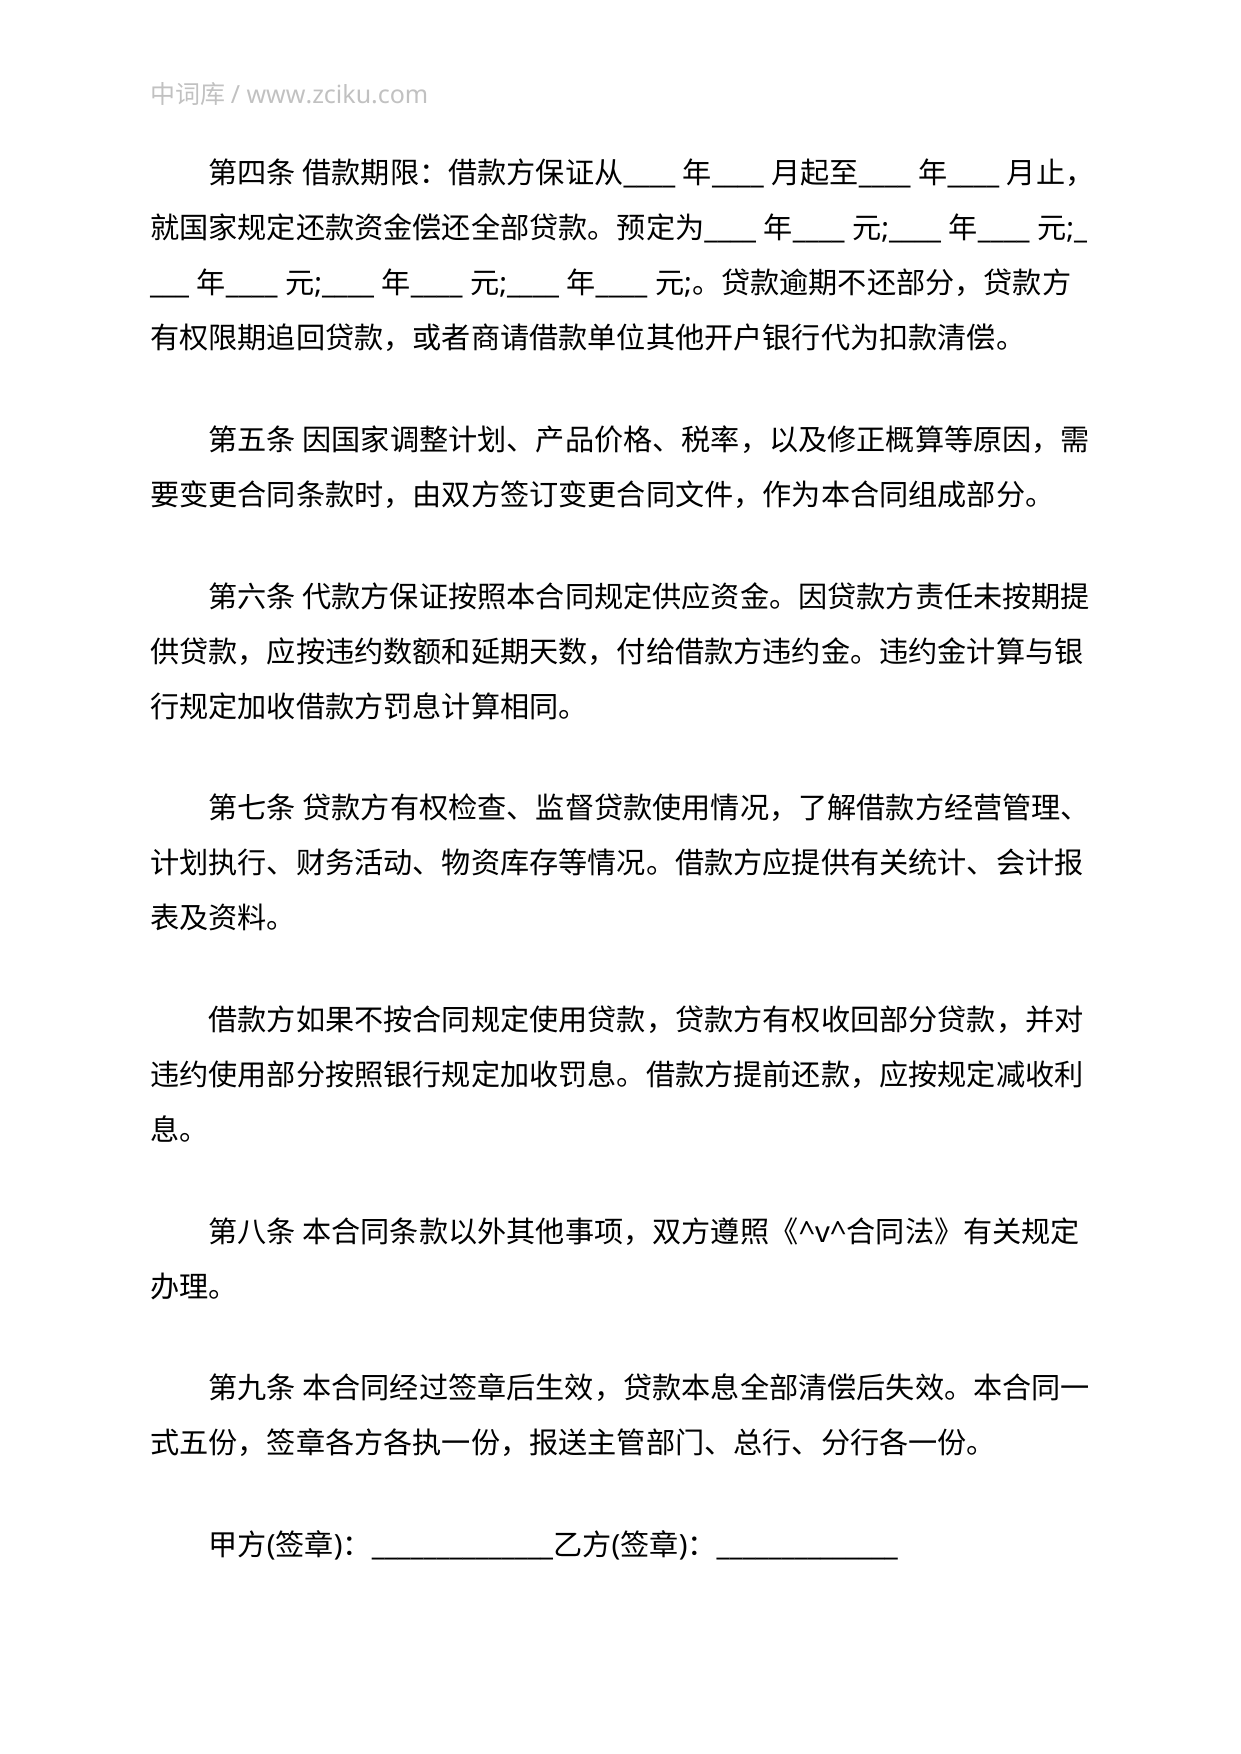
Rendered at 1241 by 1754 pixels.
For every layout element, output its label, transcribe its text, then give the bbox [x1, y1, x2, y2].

text 第七条 贷款方有权检查、监督贷款使用情况，了解借款方经营管理、计划执行、财务活动、物资库存等情况。借款方应提供有关统计、会计报表及资料。 [150, 785, 1090, 937]
text 第九条 本合同经过签章后生效，贷款本息全部清偿后失效。本合同一式五份，签章各方各执一份，报送主管部门、总行、分行各一份。 [150, 1365, 1090, 1462]
text 第四条 借款期限：借款方保证从____ 年____ 月起至____ 年____ 月止，就国家规定还款资金偿还全部贷款。预定为____ 年____ 元;____ 年____ 元;____ 年____ 元;____ 年____ 元;____ 年____ 元;。贷款逾期不还部分，贷款方有权限期追回贷款，或者商请借款单位其他开户银行代为扣款清偿。 [150, 150, 1090, 357]
text 第六条 代款方保证按照本合同规定供应资金。因贷款方责任未按期提供贷款，应按违约数额和延期天数，付给借款方违约金。违约金计算与银行规定加收借款方罚息计算相同。 [150, 573, 1090, 726]
text 借款方如果不按合同规定使用贷款，贷款方有权收回部分贷款，并对违约使用部分按照银行规定加收罚息。借款方提前还款，应按规定减收利息。 [150, 997, 1090, 1149]
text 第八条 本合同条款以外其他事项，双方遵照《^v^合同法》有关规定办理。 [150, 1208, 1090, 1305]
text 第五条 因国家调整计划、产品价格、税率，以及修正概算等原因，需要变更合同条款时，由双方签订变更合同文件，作为本合同组成部分。 [150, 417, 1090, 514]
text 甲方(签章)：______________乙方(签章)：______________ [150, 1522, 1090, 1564]
